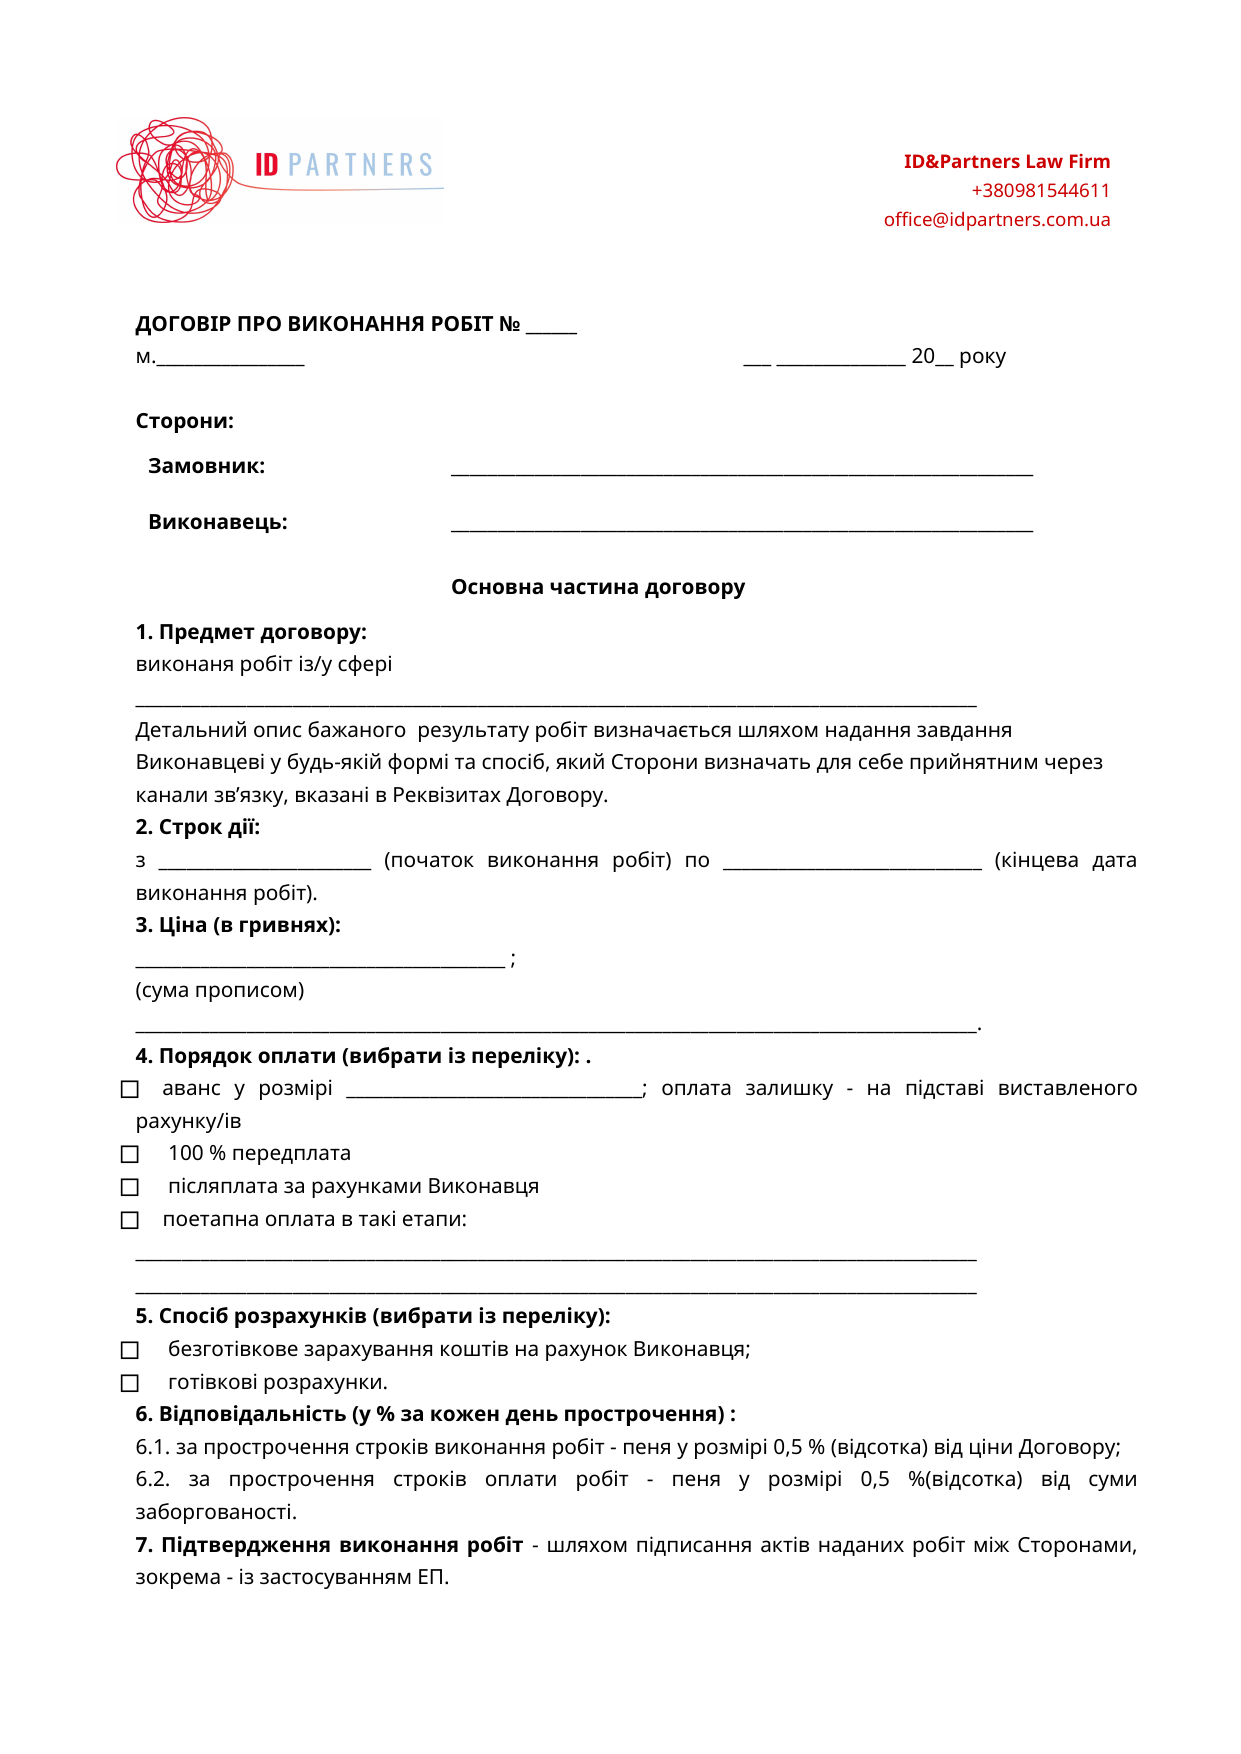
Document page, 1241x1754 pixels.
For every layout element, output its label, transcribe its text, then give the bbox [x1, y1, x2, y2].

text ⃞ готівкові розрахунки. [141, 1367, 1139, 1395]
text (сума прописом) ___________________________________________________________________________________________. [135, 976, 1139, 1037]
text 6. Відповідальність (у % за кожен день прострочення) : [135, 1399, 1139, 1428]
text 6.2. за прострочення строків оплати робіт - пеня у розмірі 0,5 %(відсотка) від суми заборгованості. [135, 1464, 1139, 1526]
text ⃞ поетапна оплата в такі етапи: [162, 1204, 1139, 1232]
text Сторони: [135, 407, 1139, 435]
text ⃞ післяплата за рахунками Виконавця [162, 1171, 1139, 1199]
table_header Замовник: [139, 441, 439, 494]
text ⃞ 100 % передплата [135, 1138, 1139, 1167]
text 1. Предмет договору: [135, 617, 1139, 645]
text ⃞ безготівкове зарахування коштів на рахунок Виконавця; [141, 1334, 1139, 1363]
text з _______________________ (початок виконання робіт) по ____________________________ (кінцева дата виконання робіт). [135, 845, 1139, 906]
text 5. Спосіб розрахунків (вибрати із переліку): [135, 1302, 1139, 1330]
text ___________________________________________________________________________________________ [135, 1236, 1139, 1265]
table_header _______________________________________________________________ [441, 441, 1146, 494]
text ⃞ аванс у розмірі ________________________________; оплата залишку - на підставі виставленого рахунку/ів [135, 1073, 1139, 1134]
table_cell _______________________________________________________________ Основна частина договору [441, 496, 1146, 615]
text 2. Строк дії: [135, 812, 1139, 841]
text виконаня робіт із/у сфері ___________________________________________________________________________________________ [135, 649, 1139, 711]
text ДОГОВІР ПРО ВИКОНАННЯ РОБІТ № ______ [135, 309, 1139, 337]
table_cell Виконавець: [139, 496, 439, 615]
text ________________________________________ ; [135, 943, 1139, 971]
text ___________________________________________________________________________________________ [135, 1269, 1139, 1297]
text м.________________ ___ ______________ 20__ року [135, 341, 1139, 370]
picture [116, 117, 445, 223]
text 7. Підтвердження виконання робіт - шляхом підписання актів наданих робіт між Сторонами, зокрема - із застосуванням ЕП. [135, 1530, 1139, 1591]
text Детальний опис бажаного результату робіт визначається шляхом надання завдання Виконавцеві у будь-якій формі та спосіб, який Сторони визначать для себе прийнятним через канали зв’язку, вказані в Реквізитах Договору. [135, 715, 1139, 808]
text 6.1. за прострочення строків виконання робіт - пеня у розмірі 0,5 % (відсотка) від ціни Договору; [176, 1432, 1139, 1460]
text 4. Порядок оплати (вибрати із переліку): . [135, 1041, 1139, 1069]
text 3. Ціна (в гривнях): [135, 910, 1139, 939]
